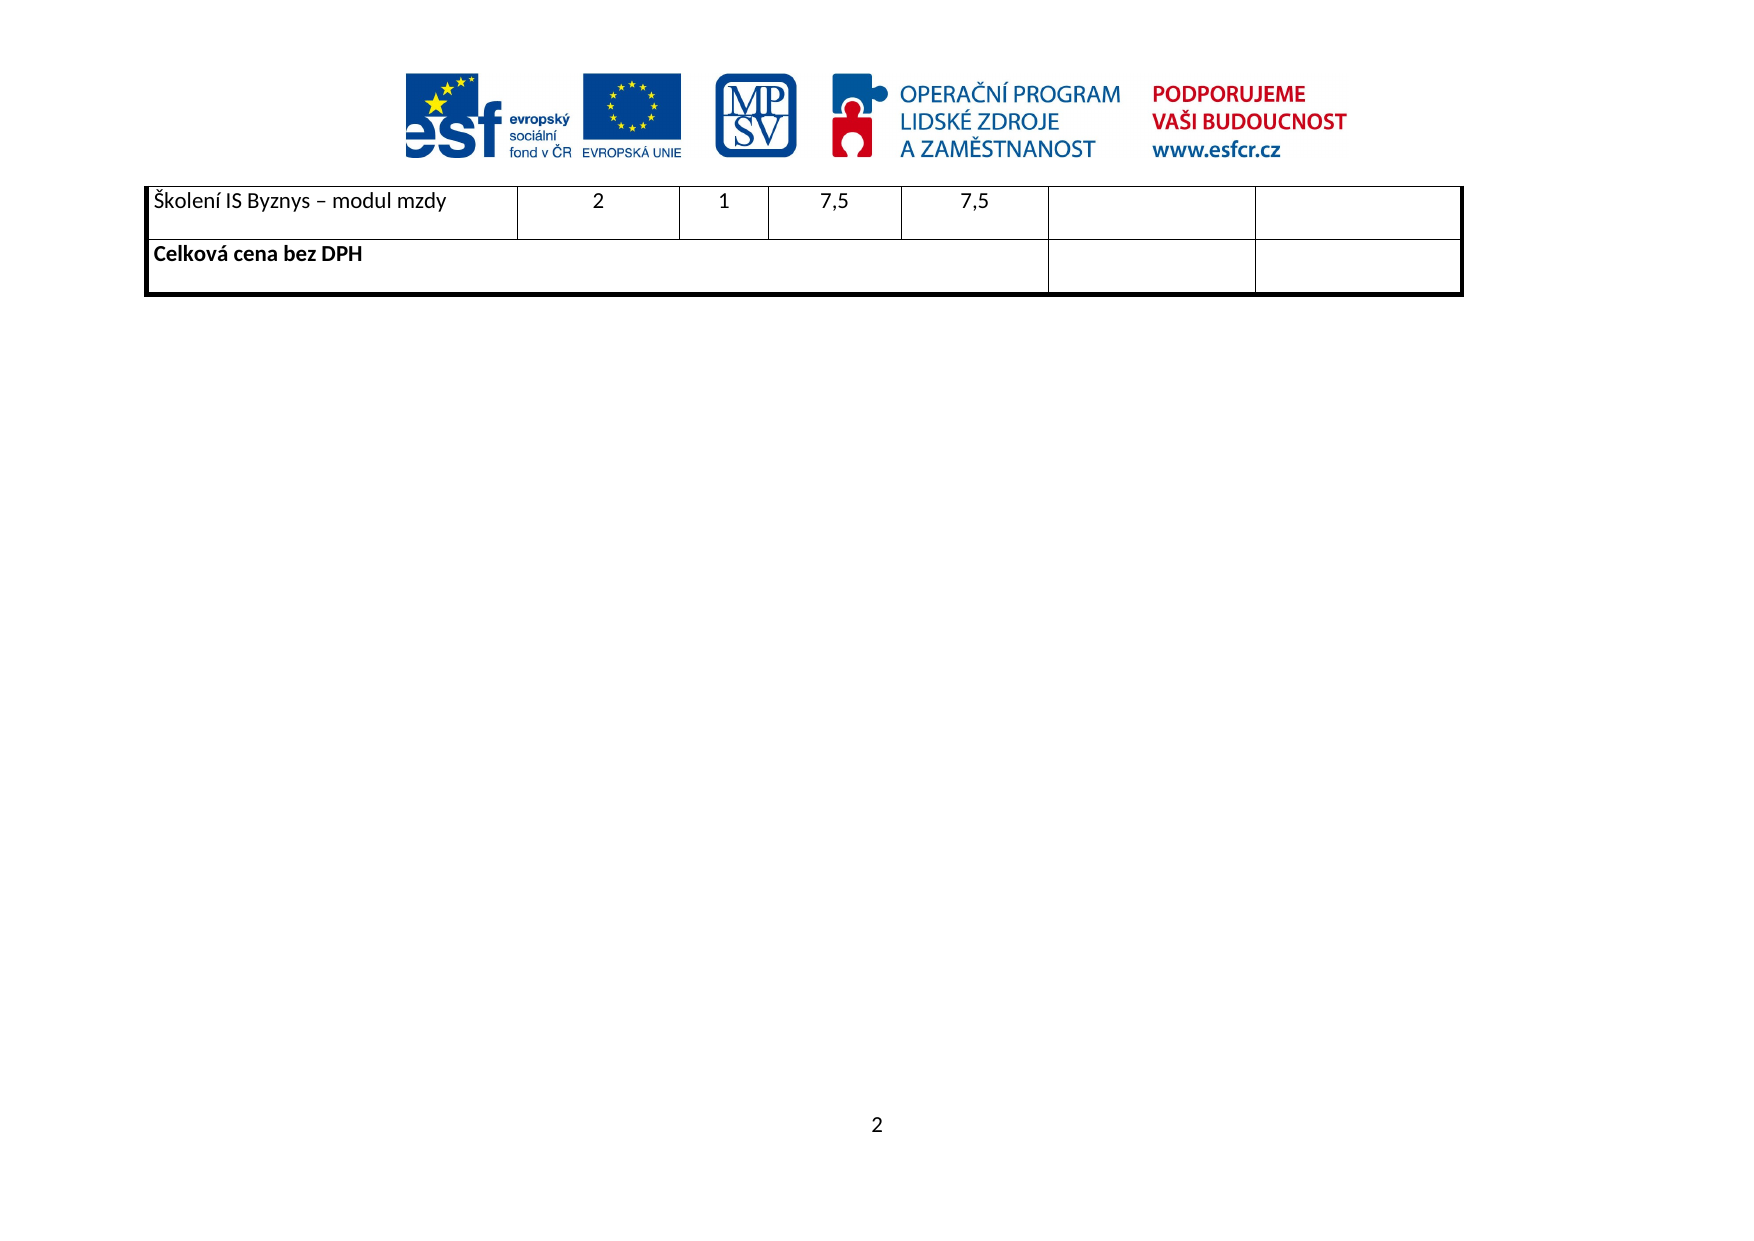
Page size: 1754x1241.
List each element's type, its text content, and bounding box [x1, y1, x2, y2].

picture [404, 73, 1350, 158]
table_cell [1256, 240, 1460, 292]
table_cell [1049, 240, 1255, 292]
table_cell Školení IS Byznys – modul mzdy [149, 187, 517, 239]
table_cell [1256, 187, 1460, 239]
table_cell 1 [680, 187, 768, 239]
table_cell 7,5 [902, 187, 1048, 239]
table_cell Celková cena bez DPH [149, 240, 1048, 292]
table_cell 7,5 [769, 187, 901, 239]
table_cell 2 [518, 187, 679, 239]
table_cell [1049, 187, 1255, 239]
